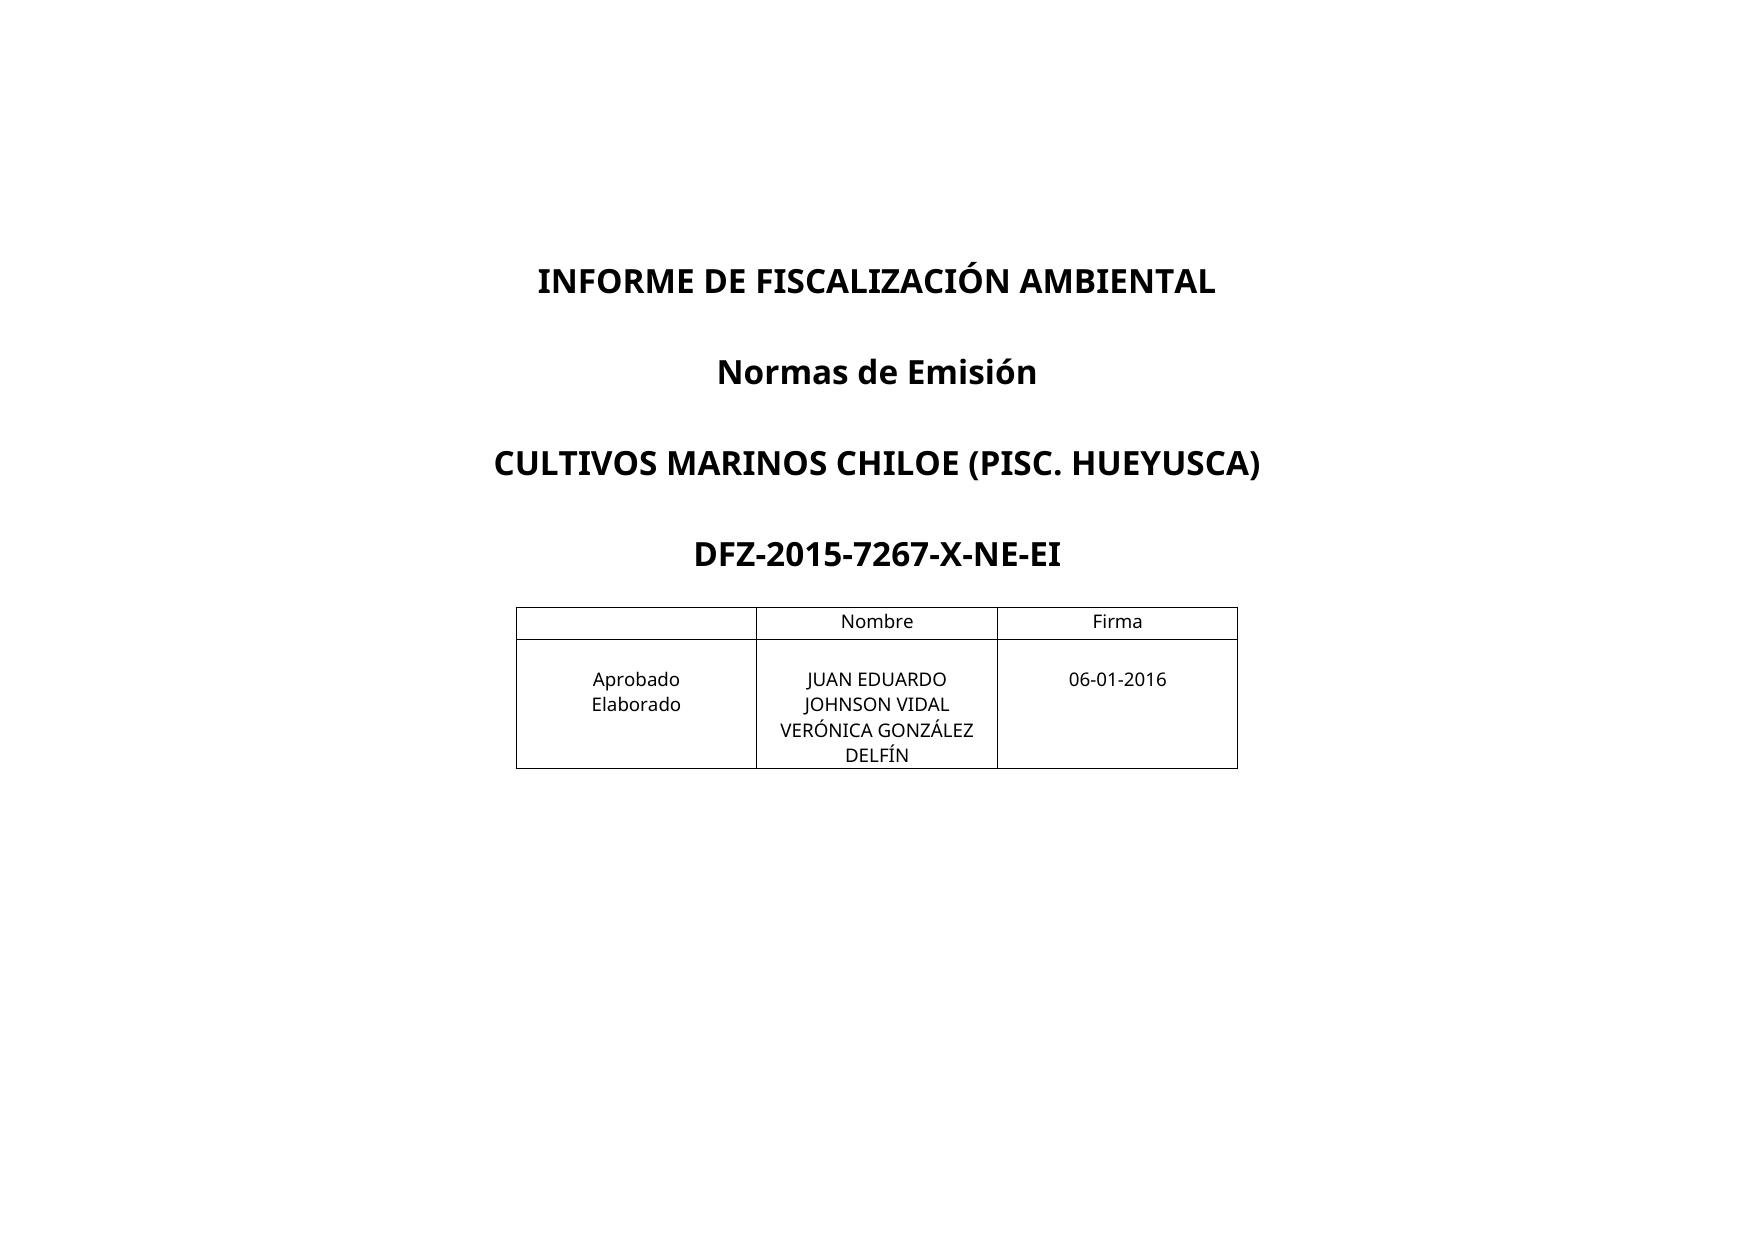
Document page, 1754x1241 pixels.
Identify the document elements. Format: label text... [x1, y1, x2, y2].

table_cell Aprobado Elaborado [517, 640, 756, 768]
text CULTIVOS MARINOS CHILOE (PISC. HUEYUSCA) [150, 394, 1604, 485]
table_cell 06-01-2016 [998, 640, 1237, 768]
text DFZ-2015-7267-X-NE-EI [150, 485, 1604, 576]
table_header Firma [998, 608, 1237, 639]
text Normas de Emisión [150, 303, 1604, 394]
table_cell JUAN EDUARDO JOHNSON VIDAL VERÓNICA GONZÁLEZ DELFÍN [757, 640, 997, 768]
table_header Nombre [757, 608, 997, 639]
text INFORME DE FISCALIZACIÓN AMBIENTAL [150, 212, 1604, 303]
table_header [517, 608, 756, 639]
